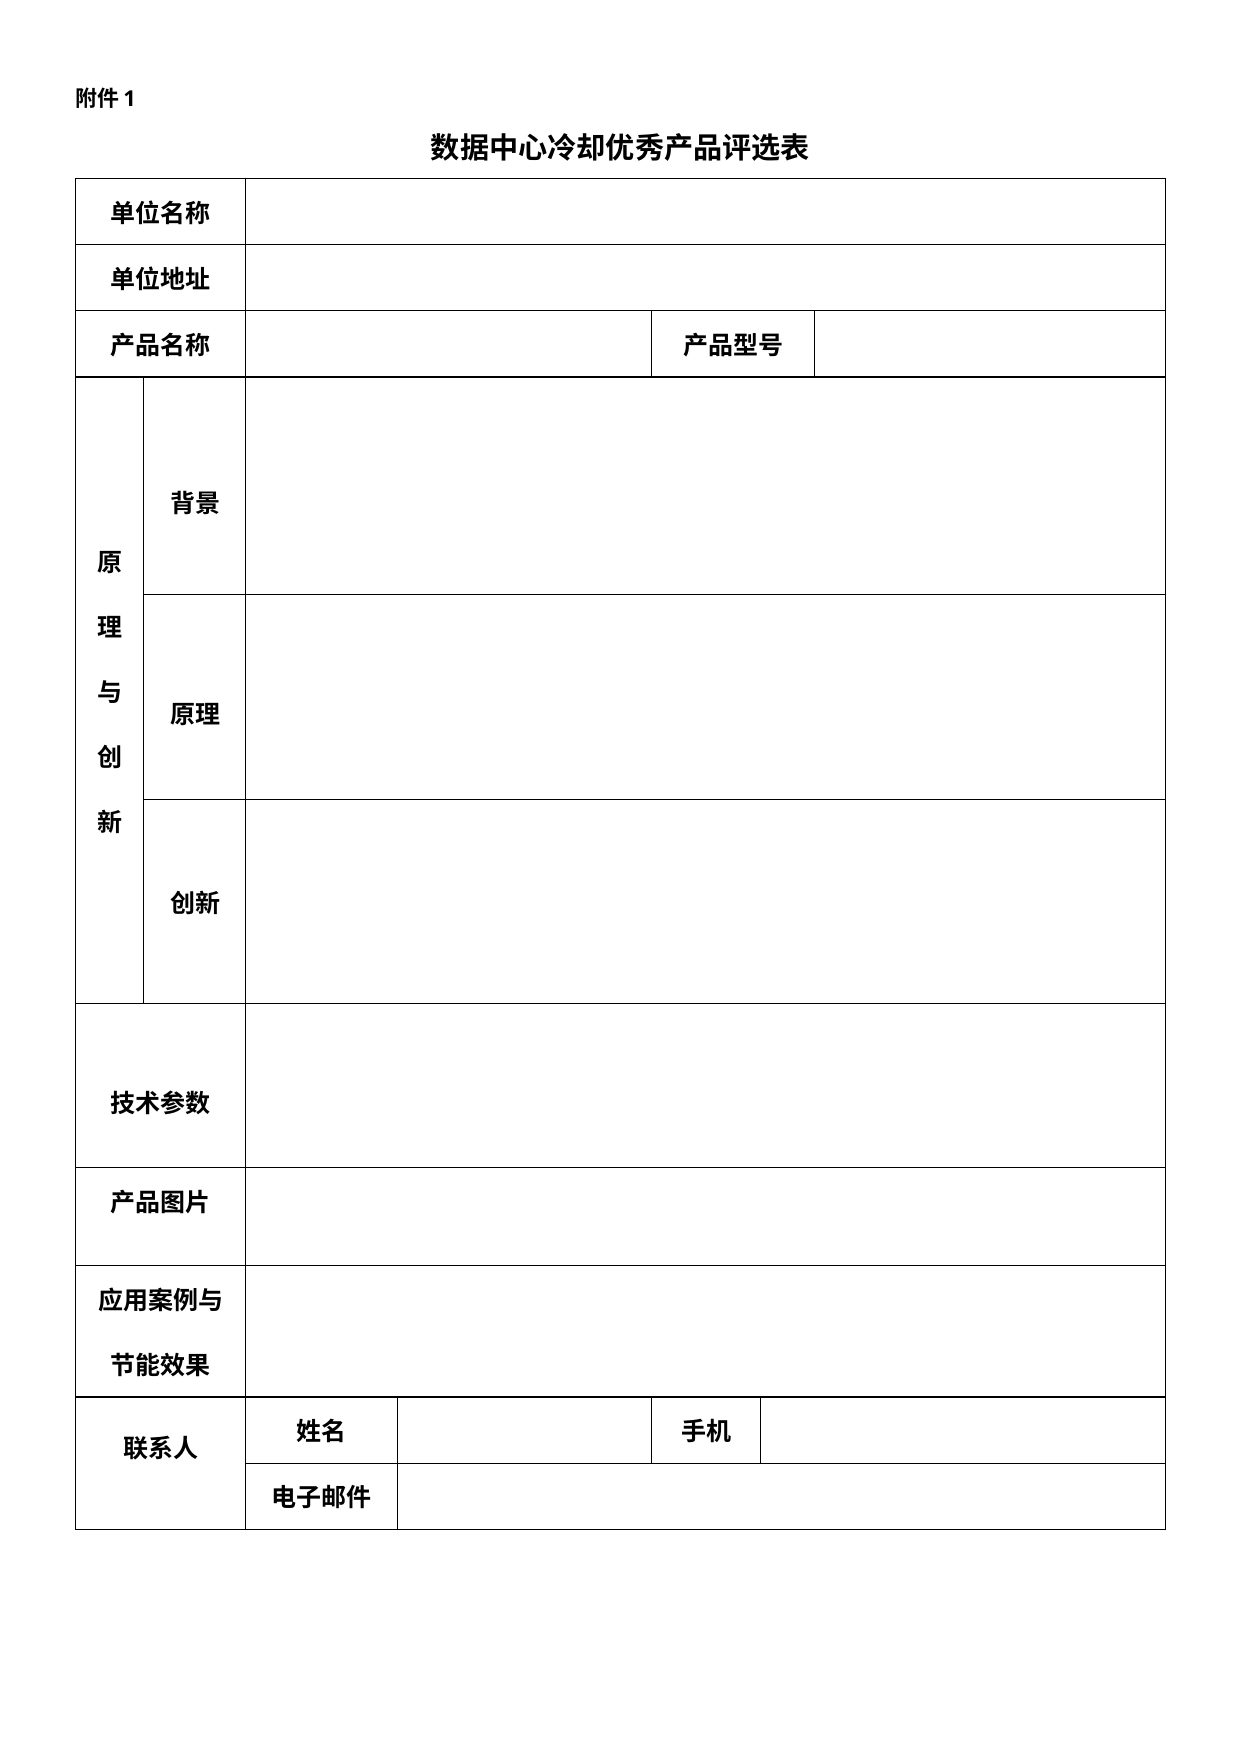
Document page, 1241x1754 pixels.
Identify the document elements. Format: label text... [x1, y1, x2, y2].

text 数据中心冷却优秀产品评选表 [75, 113, 1165, 178]
table_cell [761, 1398, 1165, 1462]
table_cell [398, 1398, 651, 1462]
text 附件1 [75, 81, 1165, 113]
table_cell [246, 1168, 1165, 1265]
table_cell 单位地址 [76, 245, 245, 310]
table_cell [246, 1266, 1165, 1396]
table_cell 手机 [652, 1398, 760, 1462]
table_cell 原理 与创新 [76, 378, 143, 1003]
table_cell [246, 1004, 1165, 1167]
table_cell 技术参数 [76, 1004, 245, 1167]
table_cell [246, 311, 651, 376]
table_cell [246, 245, 1165, 310]
table_cell 联系人 [76, 1398, 245, 1528]
table_cell [815, 311, 1165, 376]
table_cell 原理 [144, 595, 245, 799]
table_cell [246, 378, 1165, 594]
table_cell 背景 [144, 378, 245, 594]
table_cell 姓名 [246, 1398, 397, 1462]
table_header 单位名称 [76, 179, 245, 244]
table_cell 产品名称 [76, 311, 245, 376]
table_cell 创新 [144, 800, 245, 1003]
table_cell [246, 595, 1165, 799]
table_cell 电子邮件 [246, 1464, 397, 1528]
table_cell 产品型号 [652, 311, 814, 376]
table_header [246, 179, 1165, 244]
table_cell 产品图片 [76, 1168, 245, 1265]
table_cell 应用案例与节能效果 [76, 1266, 245, 1396]
table_cell [398, 1464, 1165, 1528]
table_cell [246, 800, 1165, 1003]
